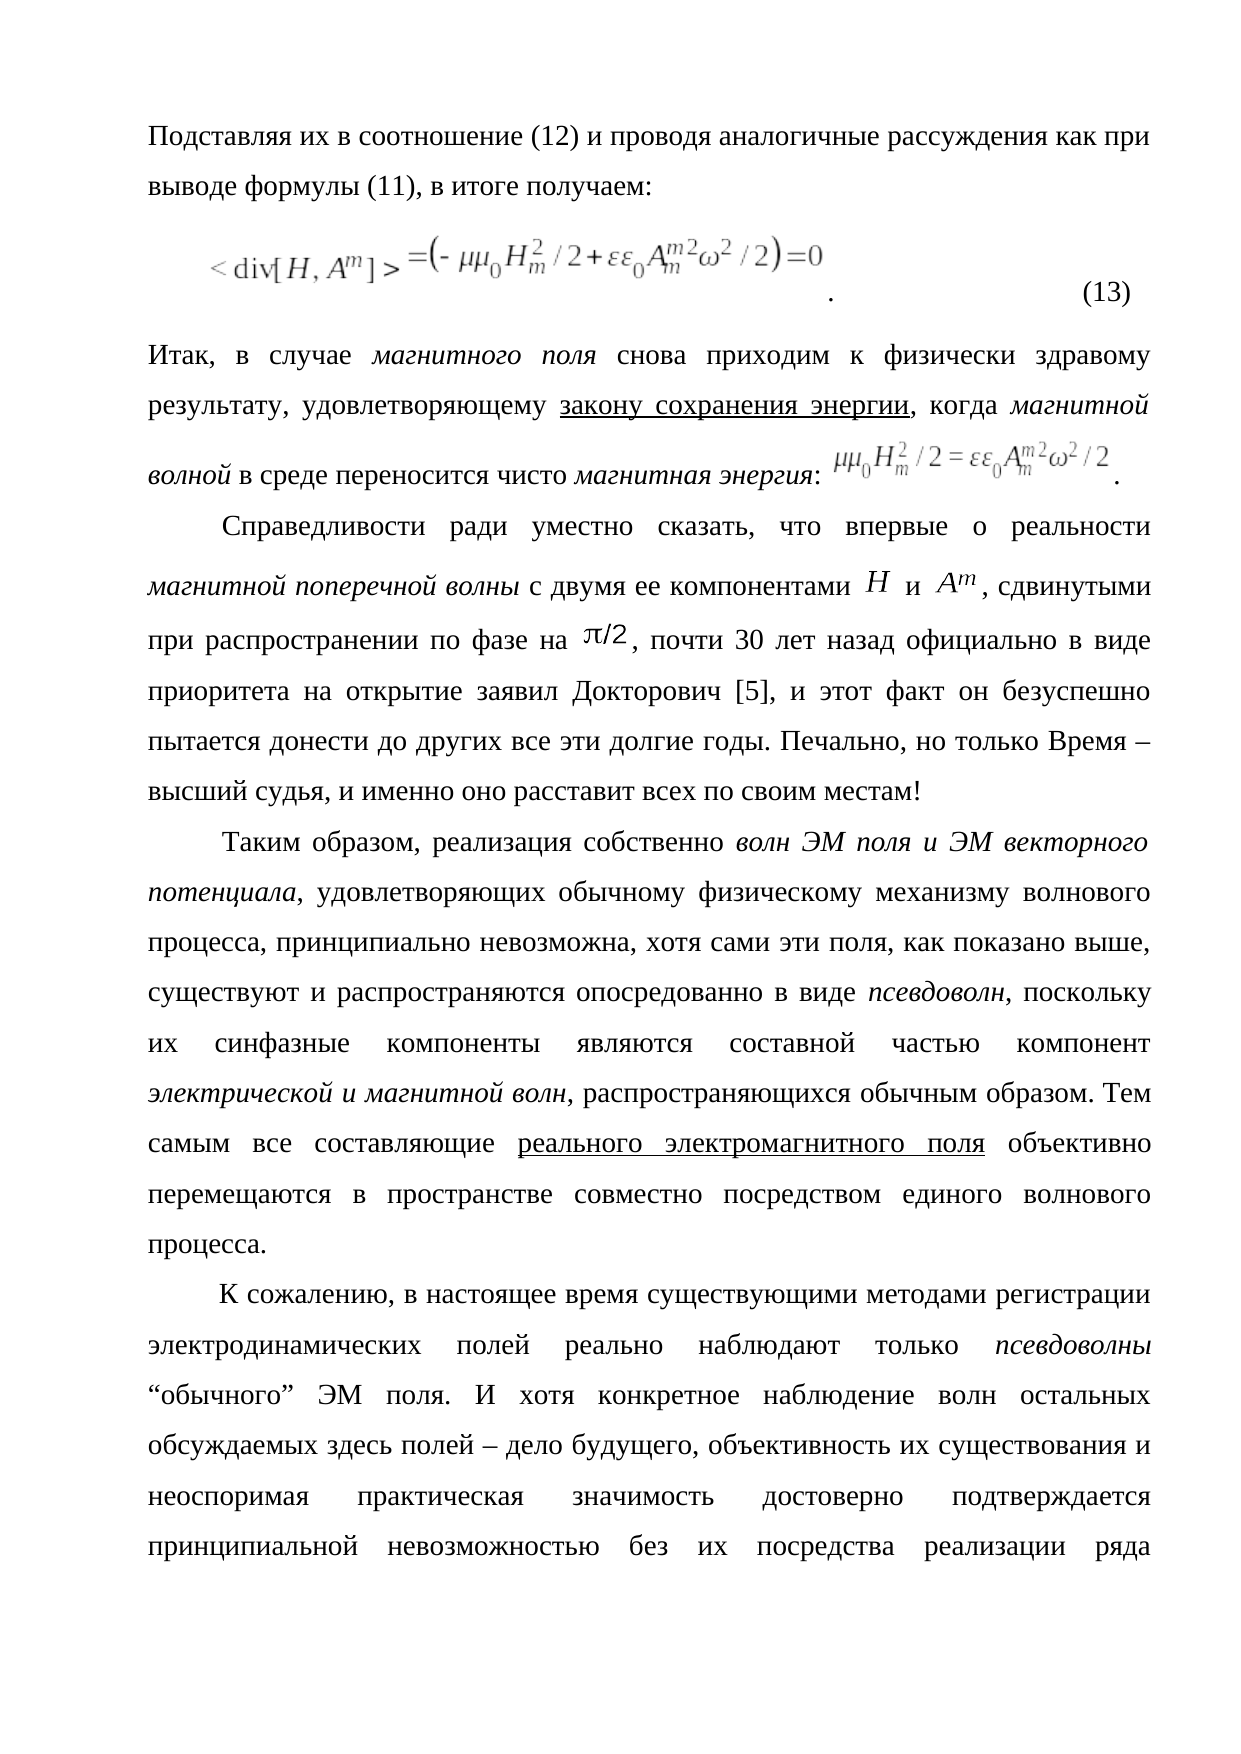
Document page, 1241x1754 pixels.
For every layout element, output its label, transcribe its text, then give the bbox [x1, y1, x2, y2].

text Справедливости ради уместно сказать, что впервые о реальности магнитной поперечной волны с двумя ее компонентами и , сдвинутыми при распространении по фазе на , почти 30 лет назад официально в виде приоритета на открытие заявил Докторович [5], и этот факт он безуспешно пытается донести до других все эти долгие годы. Печально, но только Время – высший судья, и именно оно расставит всех по своим местам! [148, 508, 1152, 807]
text Итак, в случае магнитного поля снова приходим к физически здравому результату, удовлетворяющему закону сохранения энергии, когда магнитной волной в среде переносится чисто магнитная энергия: . [148, 337, 1152, 491]
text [148, 1276, 1152, 1562]
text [148, 118, 1152, 202]
text . (13) [148, 231, 1152, 308]
text Таким образом, реализация собственно волн ЭМ поля и ЭМ векторного потенциала, удовлетворяющих обычному физическому механизму волнового процесса, принципиально невозможна, хотя сами эти поля, как показано выше, существуют и распространяются опосредованно в виде псевдоволн, поскольку их синфазные компоненты являются составной частью компонент электрической и магнитной волн, распространяющихся обычным образом. Тем самым все составляющие реального электромагнитного поля объективно перемещаются в пространстве совместно посредством единого волнового процесса. [148, 824, 1152, 1260]
